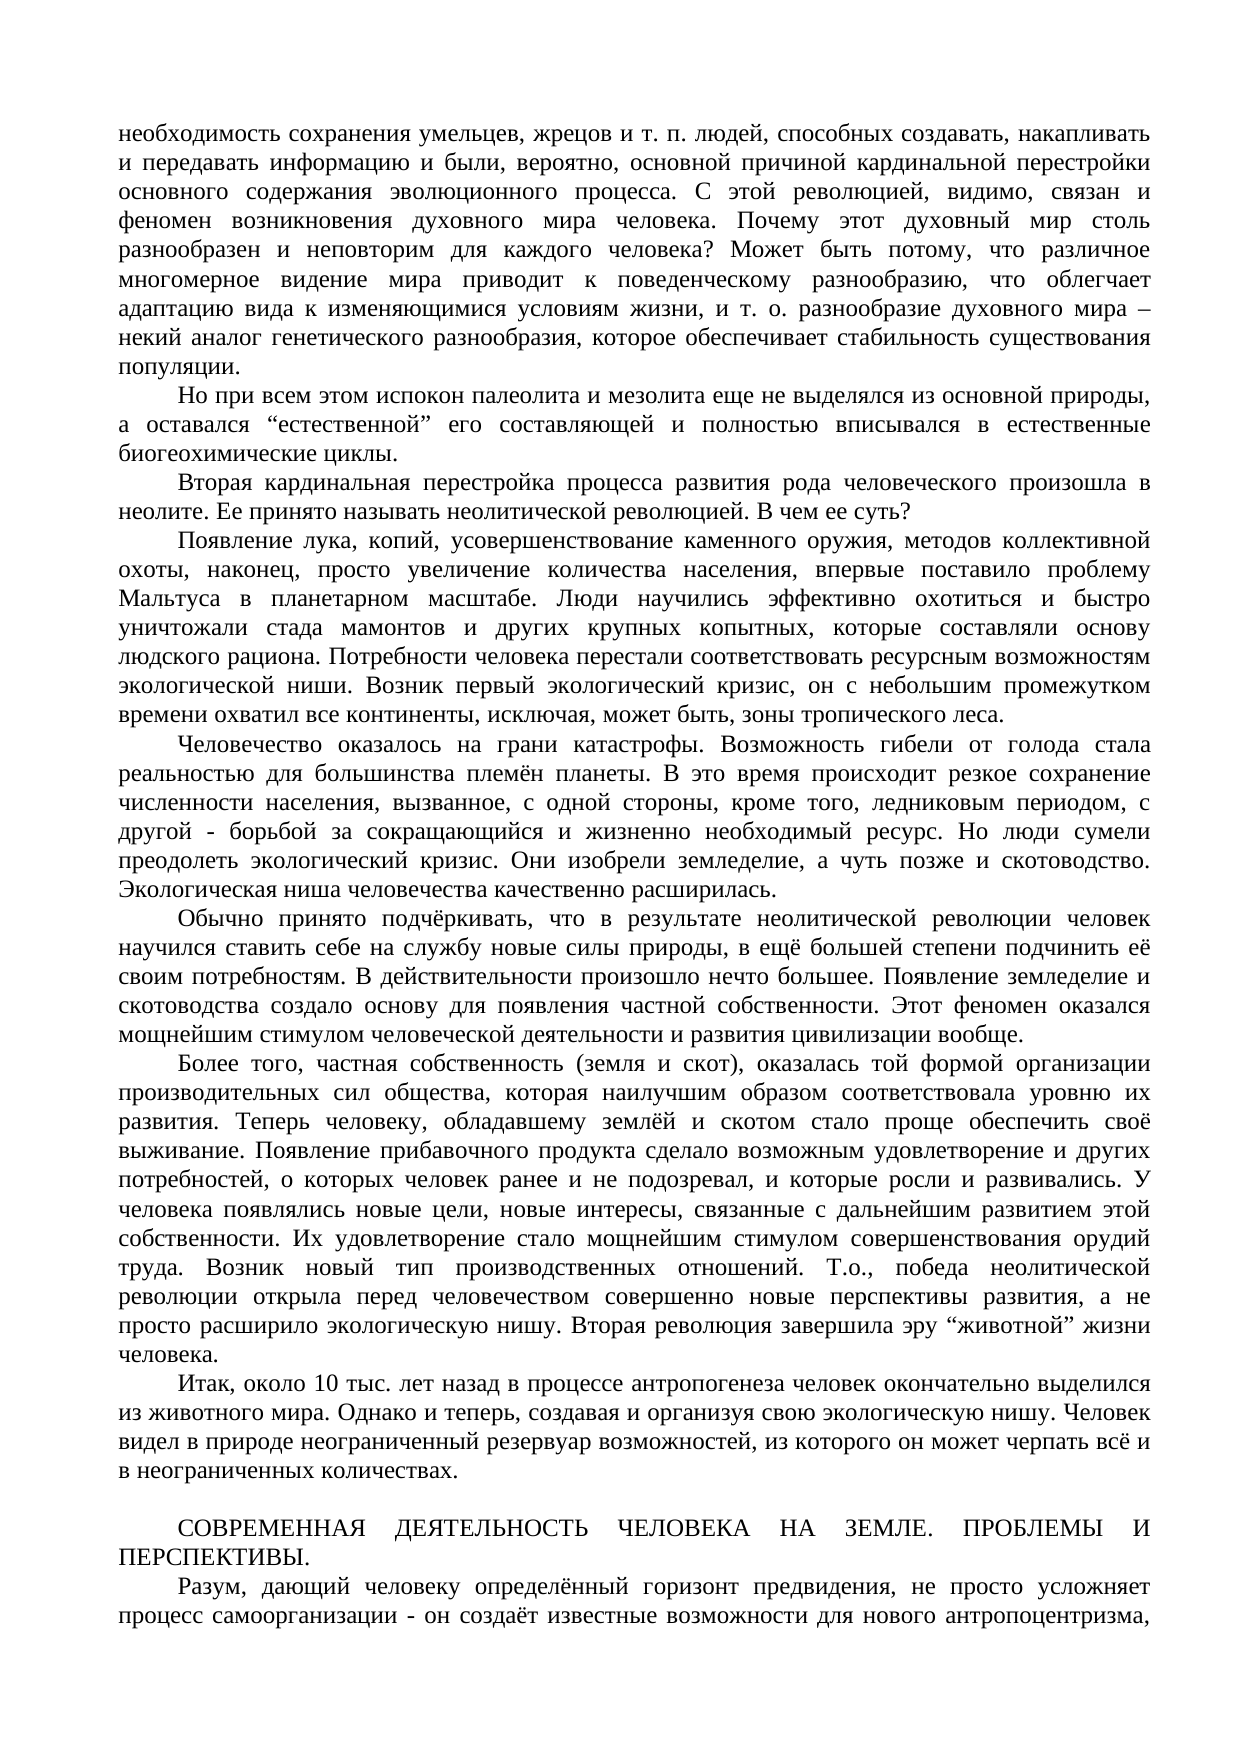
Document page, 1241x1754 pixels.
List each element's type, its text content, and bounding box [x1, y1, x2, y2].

text Обычно принято подчёркивать, что в результате неолитической революции человек научился ставить себе на службу новые силы природы, в ещё большей степени подчинить её своим потребностям. В действительности произошло нечто большее. Появление земледелие и скотоводства создало основу для появления частной собственности. Этот феномен оказался мощнейшим стимулом человеческой деятельности и развития цивилизации вообще. [118, 903, 1152, 1048]
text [118, 118, 1152, 380]
text Вторая кардинальная перестройка процесса развития рода человеческого произошла в неолите. Ее принято называть неолитической революцией. В чем ее суть? [118, 467, 1152, 525]
text Итак, около 10 тыс. лет назад в процессе антропогенеза человек окончательно выделился из животного мира. Однако и теперь, создавая и организуя свою экологическую нишу. Человек видел в природе неограниченный резервуар возможностей, из которого он может черпать всё и в неограниченных количествах. [118, 1368, 1152, 1484]
text Но при всем этом испокон палеолита и мезолита еще не выделялся из основной природы, а оставался “естественной” его составляющей и полностью вписывался в естественные биогеохимические циклы. [118, 380, 1152, 467]
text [118, 1571, 1152, 1629]
text Более того, частная собственность (земля и скот), оказалась той формой организации производительных сил общества, которая наилучшим образом соответствовала уровню их развития. Теперь человеку, обладавшему землёй и скотом стало проще обеспечить своё выживание. Появление прибавочного продукта сделало возможным удовлетворение и других потребностей, о которых человек ранее и не подозревал, и которые росли и развивались. У человека появлялись новые цели, новые интересы, связанные с дальнейшим развитием этой собственности. Их удовлетворение стало мощнейшим стимулом совершенствования орудий труда. Возник новый тип производственных отношений. Т.о., победа неолитической революции открыла перед человечеством совершенно новые перспективы развития, а не просто расширило экологическую нишу. Вторая революция завершила эру “животной” жизни человека. [118, 1048, 1152, 1368]
text Человечество оказалось на грани катастрофы. Возможность гибели от голода стала реальностью для большинства племён планеты. В это время происходит резкое сохранение численности населения, вызванное, с одной стороны, кроме того, ледниковым периодом, с другой - борьбой за сокращающийся и жизненно необходимый ресурс. Но люди сумели преодолеть экологический кризис. Они изобрели земледелие, а чуть позже и скотоводство. Экологическая ниша человечества качественно расширилась. [118, 728, 1152, 903]
text СОВРЕМЕННАЯ ДЕЯТЕЛЬНОСТЬ ЧЕЛОВЕКА НА ЗЕМЛЕ. ПРОБЛЕМЫ И ПЕРСПЕКТИВЫ. [118, 1513, 1152, 1571]
text Появление лука, копий, усовершенствование каменного оружия, методов коллективной охоты, наконец, просто увеличение количества населения, впервые поставило проблему Мальтуса в планетарном масштабе. Люди научились эффективно охотиться и быстро уничтожали стада мамонтов и других крупных копытных, которые составляли основу людского рациона. Потребности человека перестали соответствовать ресурсным возможностям экологической ниши. Возник первый экологический кризис, он с небольшим промежутком времени охватил все континенты, исключая, может быть, зоны тропического леса. [118, 525, 1152, 728]
